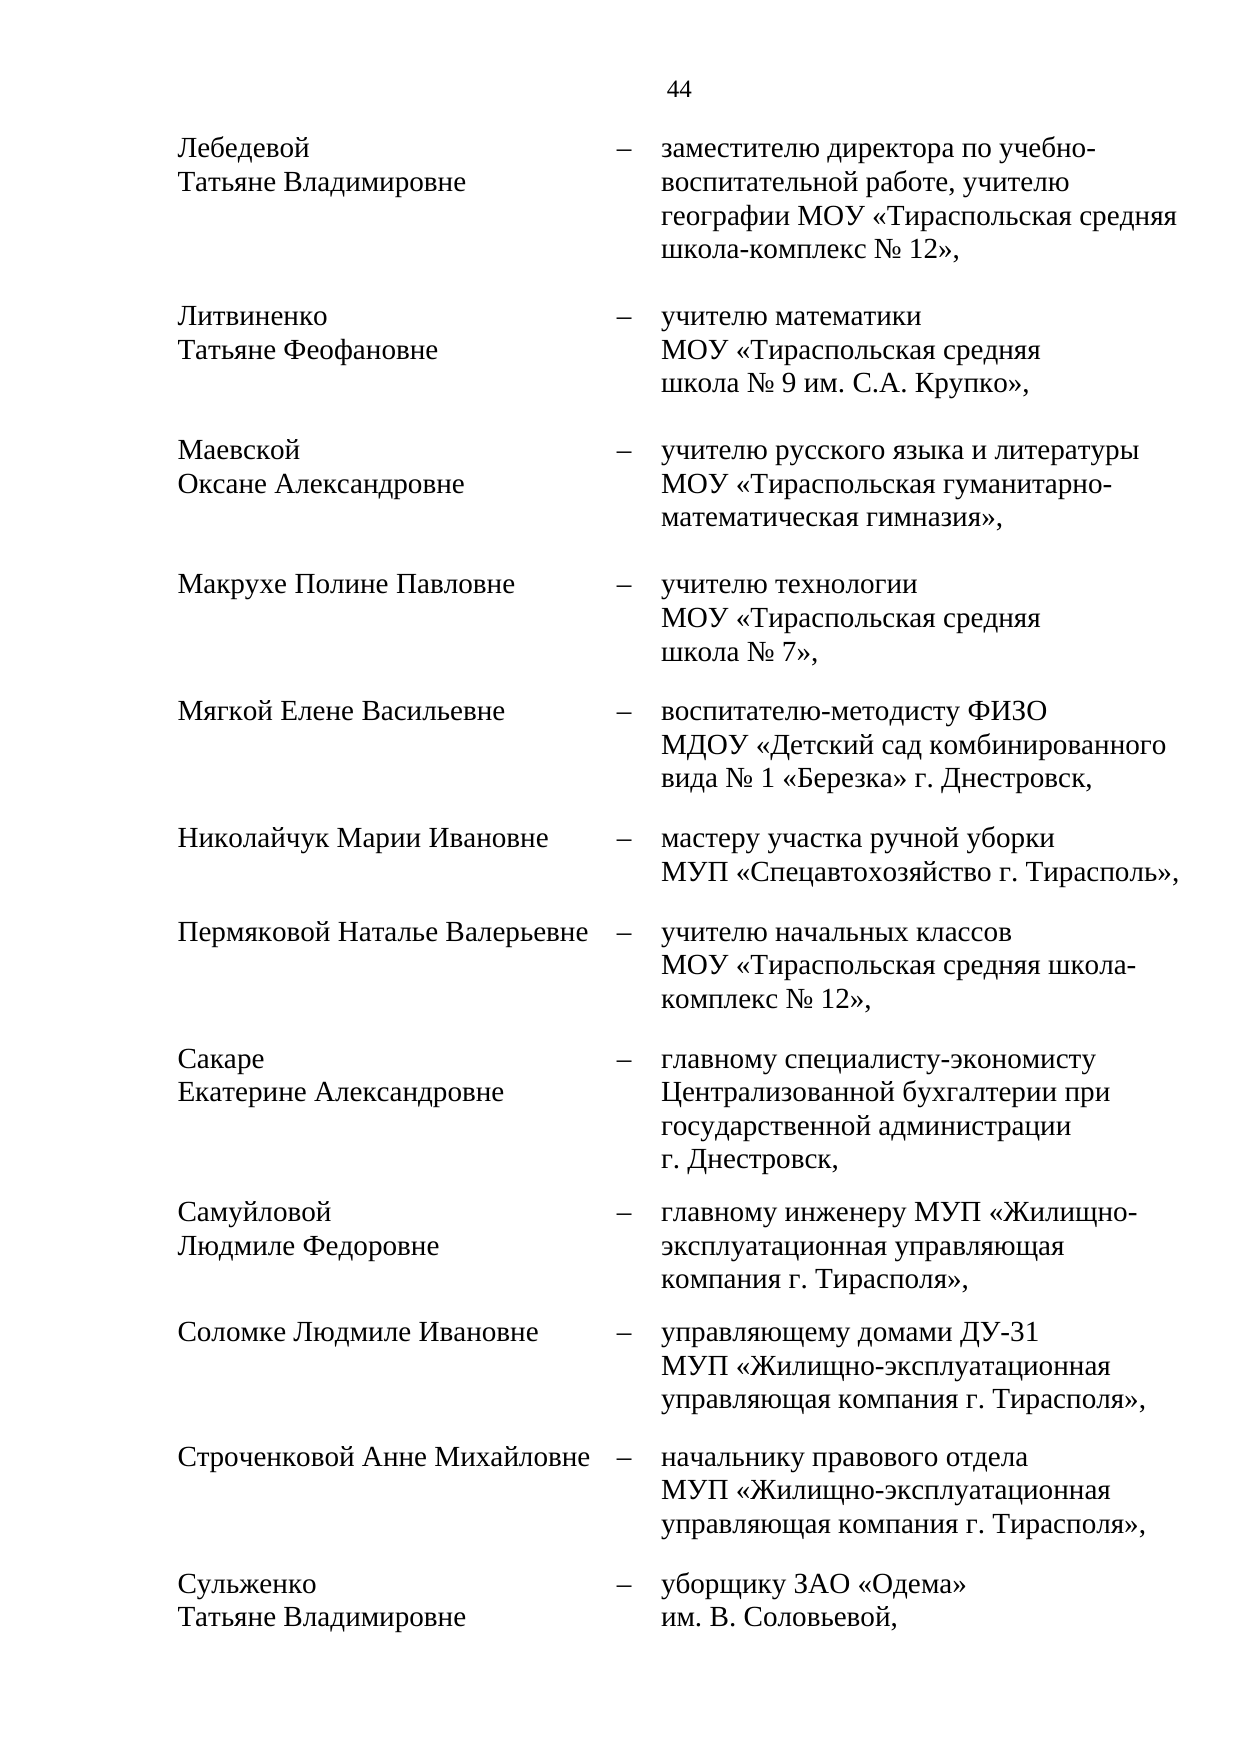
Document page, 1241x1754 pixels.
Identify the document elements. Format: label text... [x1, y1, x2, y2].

table_cell Литвиненко Татьяне Феофановне [166, 298, 605, 432]
table_cell учителю математики МОУ «Тираспольская средняя школа № 9 им. С.А. Крупко», [650, 298, 1196, 432]
table_cell – [605, 298, 649, 432]
table_cell учителю русского языка и литературы МОУ «Тираспольская гуманитарно-математическая гимназия», [650, 433, 1196, 567]
table_cell – [605, 131, 649, 298]
table_cell уборщику ЗАО «Одема» им. В. Соловьевой, [650, 1566, 1196, 1633]
table_cell учителю технологии МОУ «Тираспольская средняя школа № 7», [650, 567, 1196, 693]
table_cell воспитателю-методисту ФИЗО МДОУ «Детский сад комбинированного вида № 1 «Березка» г. Днестровск, [650, 694, 1196, 821]
table_cell – [605, 694, 649, 821]
table_cell – [605, 1566, 649, 1633]
table_cell Николайчук Марии Ивановне [166, 821, 605, 914]
table_cell – [605, 567, 649, 693]
table_cell Сакаре Екатерине Александровне [166, 1041, 605, 1194]
table_cell – [605, 1314, 649, 1439]
table_cell мастеру участка ручной уборки МУП «Спецавтохозяйство г. Тирасполь», [650, 821, 1196, 914]
table_cell – [605, 1041, 649, 1194]
table_cell заместителю директора по учебно-воспитательной работе, учителю географии МОУ «Тираспольская средняя школа-комплекс № 12», [650, 131, 1196, 298]
table_cell начальнику правового отдела МУП «Жилищно-эксплуатационная управляющая компания г. Тирасполя», [650, 1439, 1196, 1566]
table_cell управляющему домами ДУ-31 МУП «Жилищно-эксплуатационная управляющая компания г. Тирасполя», [650, 1314, 1196, 1439]
table_cell – [605, 821, 649, 914]
table_cell – [605, 1439, 649, 1566]
table_cell Лебедевой Татьяне Владимировне [166, 131, 605, 298]
table_cell Самуйловой Людмиле Федоровне [166, 1194, 605, 1314]
table_cell – [605, 914, 649, 1041]
table_cell Макрухе Полине Павловне [166, 567, 605, 693]
table_cell Мягкой Елене Васильевне [166, 694, 605, 821]
table_cell Пермяковой Наталье Валерьевне [166, 914, 605, 1041]
table_cell Соломке Людмиле Ивановне [166, 1314, 605, 1439]
table_cell главному специалисту-экономисту Централизованной бухгалтерии при государственной администрации г. Днестровск, [650, 1041, 1196, 1194]
table_cell главному инженеру МУП «Жилищно-эксплуатационная управляющая компания г. Тирасполя», [650, 1194, 1196, 1314]
table_cell Сульженко Татьяне Владимировне [166, 1566, 605, 1633]
table_cell – [605, 433, 649, 567]
table_cell учителю начальных классов МОУ «Тираспольская средняя школа-комплекс № 12», [650, 914, 1196, 1041]
table_cell – [605, 1194, 649, 1314]
table_cell Маевской Оксане Александровне [166, 433, 605, 567]
table_cell Строченковой Анне Михайловне [166, 1439, 605, 1566]
